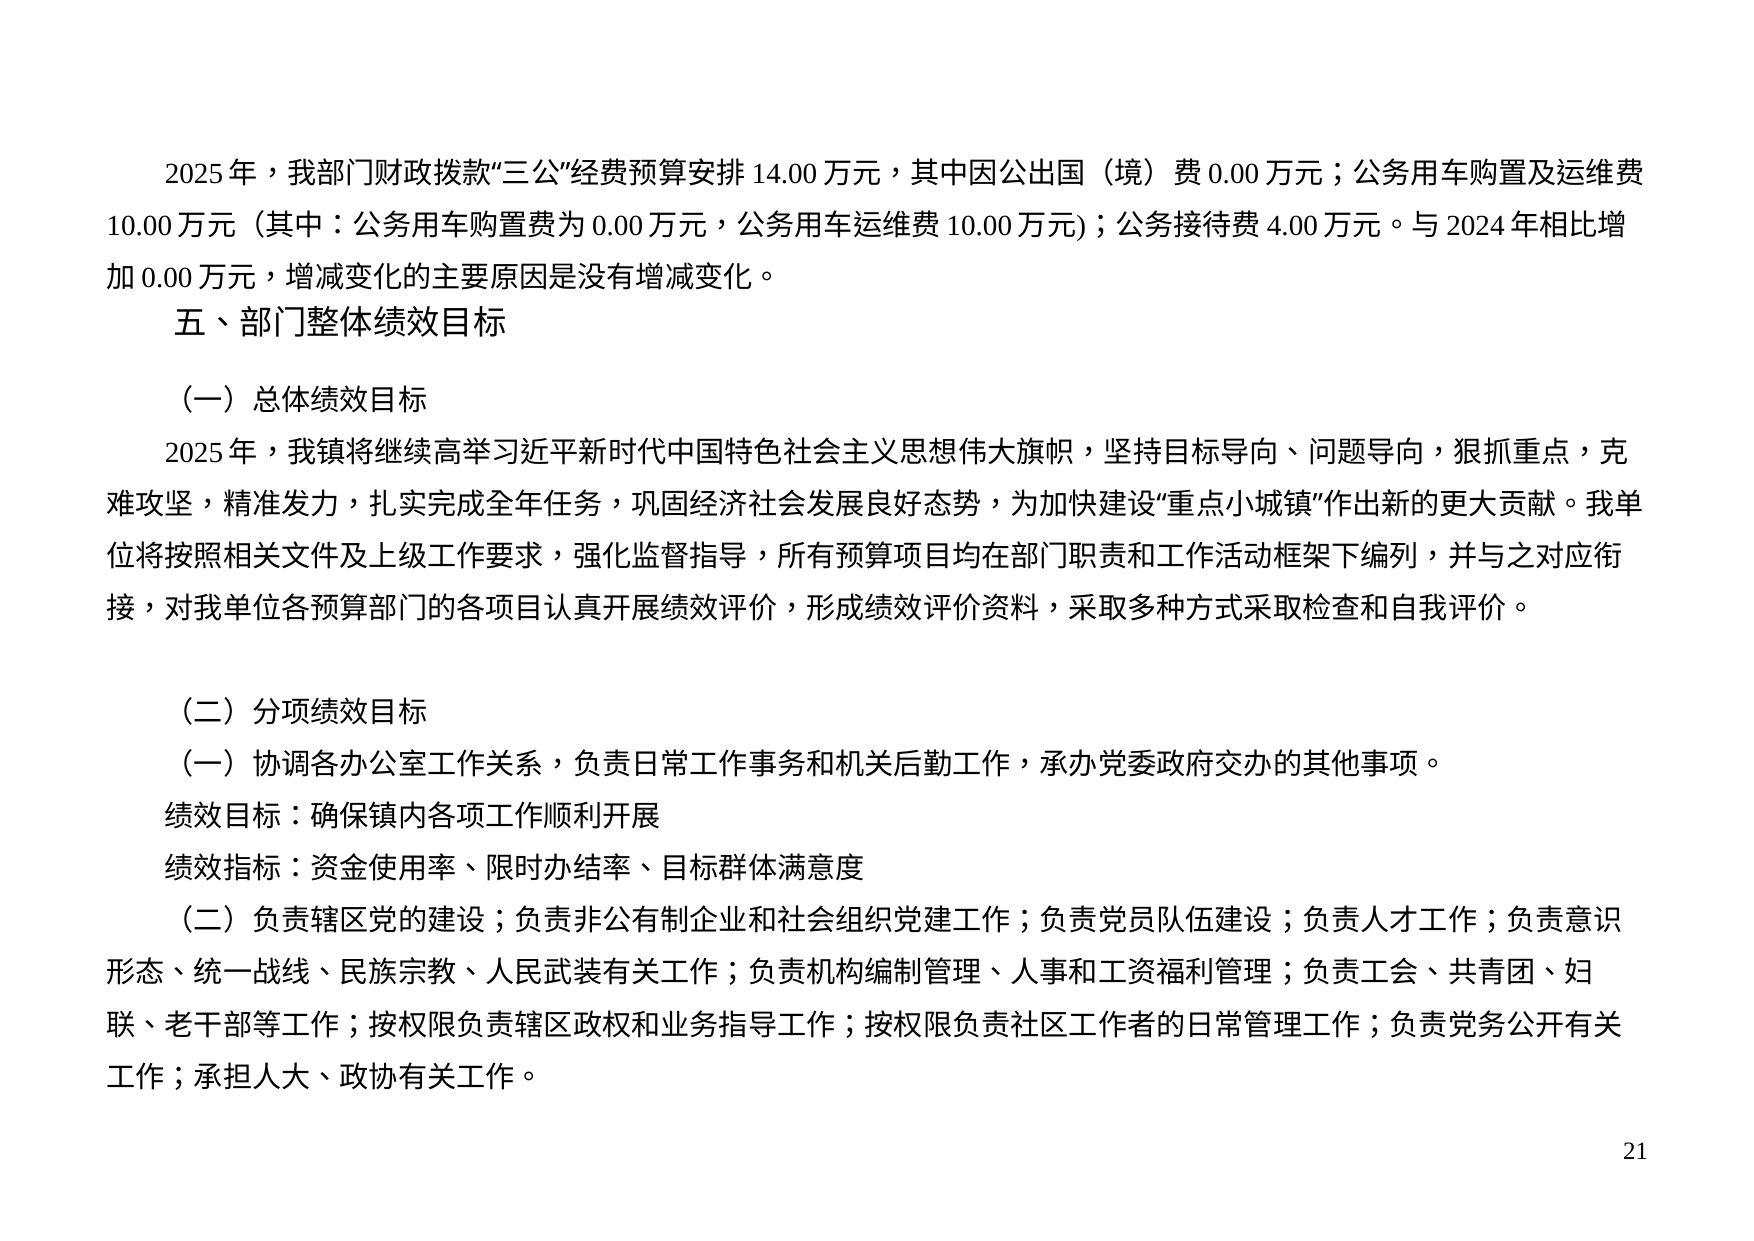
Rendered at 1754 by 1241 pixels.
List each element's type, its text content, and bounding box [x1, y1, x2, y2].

text （一）协调各办公室工作关系，负责日常工作事务和机关后勤工作，承办党委政府交办的其他事项。 [106, 733, 1648, 785]
text （二）负责辖区党的建设；负责非公有制企业和社会组织党建工作；负责党员队伍建设；负责人才工作；负责意识形态、统一战线、民族宗教、人民武装有关工作；负责机构编制管理、人事和工资福利管理；负责工会、共青团、妇联、老干部等工作；按权限负责辖区政权和业务指导工作；按权限负责社区工作者的日常管理工作；负责党务公开有关工作；承担人大、政协有关工作。 [106, 889, 1648, 1097]
text （二）分项绩效目标 [106, 681, 1648, 733]
text 绩效指标：资金使用率、限时办结率、目标群体满意度 [106, 837, 1648, 889]
text （一）总体绩效目标 [106, 368, 1648, 420]
text 2025年，我部门财政拨款“三公”经费预算安排14.00万元，其中因公出国（境）费0.00万元；公务用车购置及运维费10.00万元（其中：公务用车购置费为0.00万元，公务用车运维费10.00万元)；公务接待费4.00万元。与2024年相比增加0.00万元，增减变化的主要原因是没有增减变化。 [106, 142, 1648, 298]
text 2025年，我镇将继续高举习近平新时代中国特色社会主义思想伟大旗帜，坚持目标导向、问题导向，狠抓重点，克难攻坚，精准发力，扎实完成全年任务，巩固经济社会发展良好态势，为加快建设“重点小城镇”作出新的更大贡献。我单位将按照相关文件及上级工作要求，强化监督指导，所有预算项目均在部门职责和工作活动框架下编列，并与之对应衔接，对我单位各预算部门的各项目认真开展绩效评价，形成绩效评价资料，采取多种方式采取检查和自我评价。 [106, 420, 1648, 629]
text 五、部门整体绩效目标 [106, 299, 1648, 344]
text 绩效目标：确保镇内各项工作顺利开展 [106, 785, 1648, 837]
